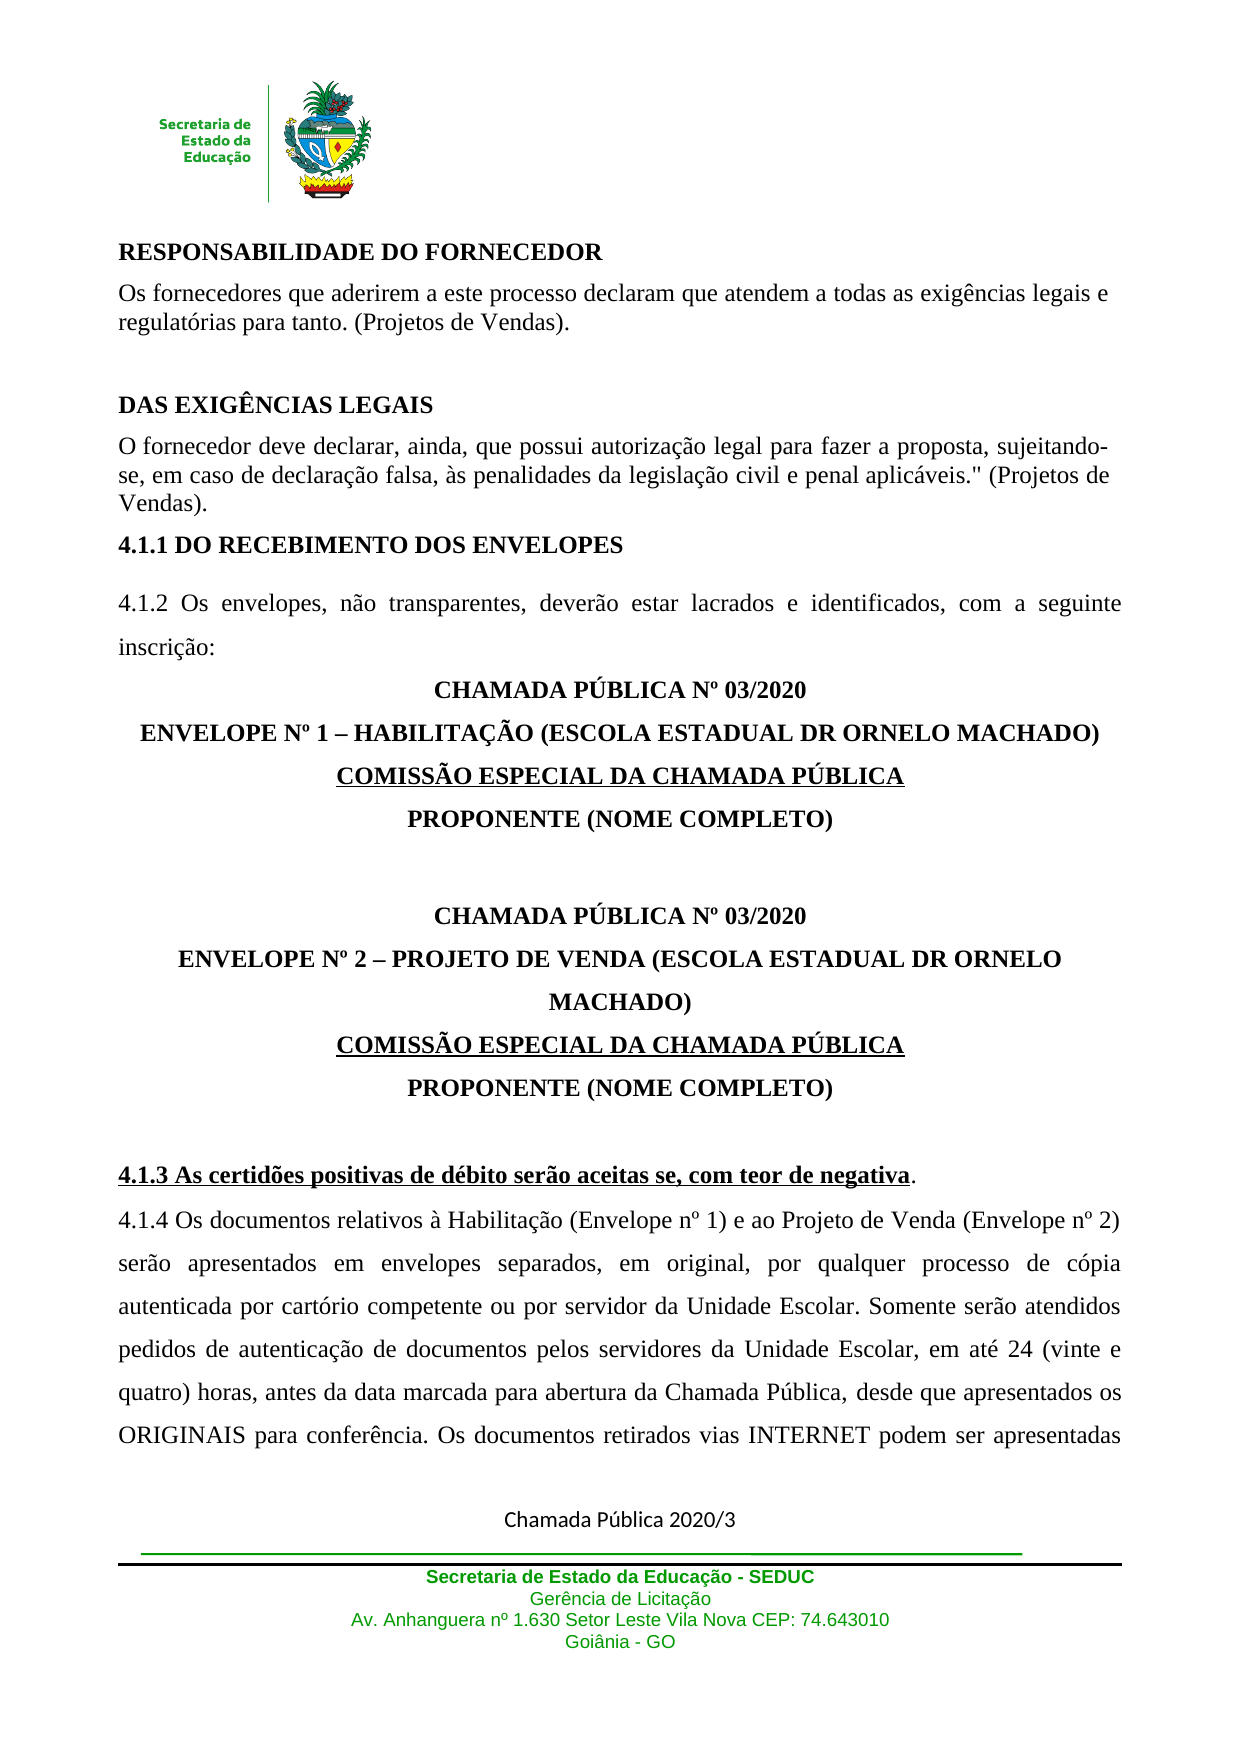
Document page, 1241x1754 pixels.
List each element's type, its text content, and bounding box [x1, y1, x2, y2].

text CHAMADA PÚBLICA Nº 03/2020 [118, 901, 1122, 930]
text RESPONSABILIDADE DO FORNECEDOR [118, 237, 1110, 266]
text O fornecedor deve declarar, ainda, que possui autorização legal para fazer a proposta, sujeitando-se, em caso de declaração falsa, às penalidades da legislação civil e penal aplicáveis." (Projetos de Vendas). [118, 431, 1110, 517]
text COMISSÃO ESPECIAL DA CHAMADA PÚBLICA [118, 1030, 1122, 1059]
text ENVELOPE Nº 1 – HABILITAÇÃO (ESCOLA ESTADUAL DR ORNELO MACHADO) [118, 718, 1122, 747]
text 4.1.2 Os envelopes, não transparentes, deverão estar lacrados e identificados, com a seguinte inscrição: [118, 588, 1122, 660]
text DAS EXIGÊNCIAS LEGAIS [118, 390, 1110, 418]
text PROPONENTE (NOME COMPLETO) [118, 804, 1122, 833]
text 4.1.1 DO RECEBIMENTO DOS ENVELOPES [118, 530, 1122, 558]
picture [118, 73, 412, 210]
text CHAMADA PÚBLICA Nº 03/2020 [118, 675, 1122, 703]
text PROPONENTE (NOME COMPLETO) [118, 1073, 1122, 1102]
text COMISSÃO ESPECIAL DA CHAMADA PÚBLICA [118, 761, 1122, 790]
text 4.1.3 As certidões positivas de débito serão aceitas se, com teor de negativa. [118, 1160, 1122, 1188]
text Os fornecedores que aderirem a este processo declaram que atendem a todas as exigências legais e regulatórias para tanto. (Projetos de Vendas). [118, 278, 1110, 336]
text ENVELOPE Nº 2 – PROJETO DE VENDA (ESCOLA ESTADUAL DR ORNELO MACHADO) [118, 944, 1122, 1016]
